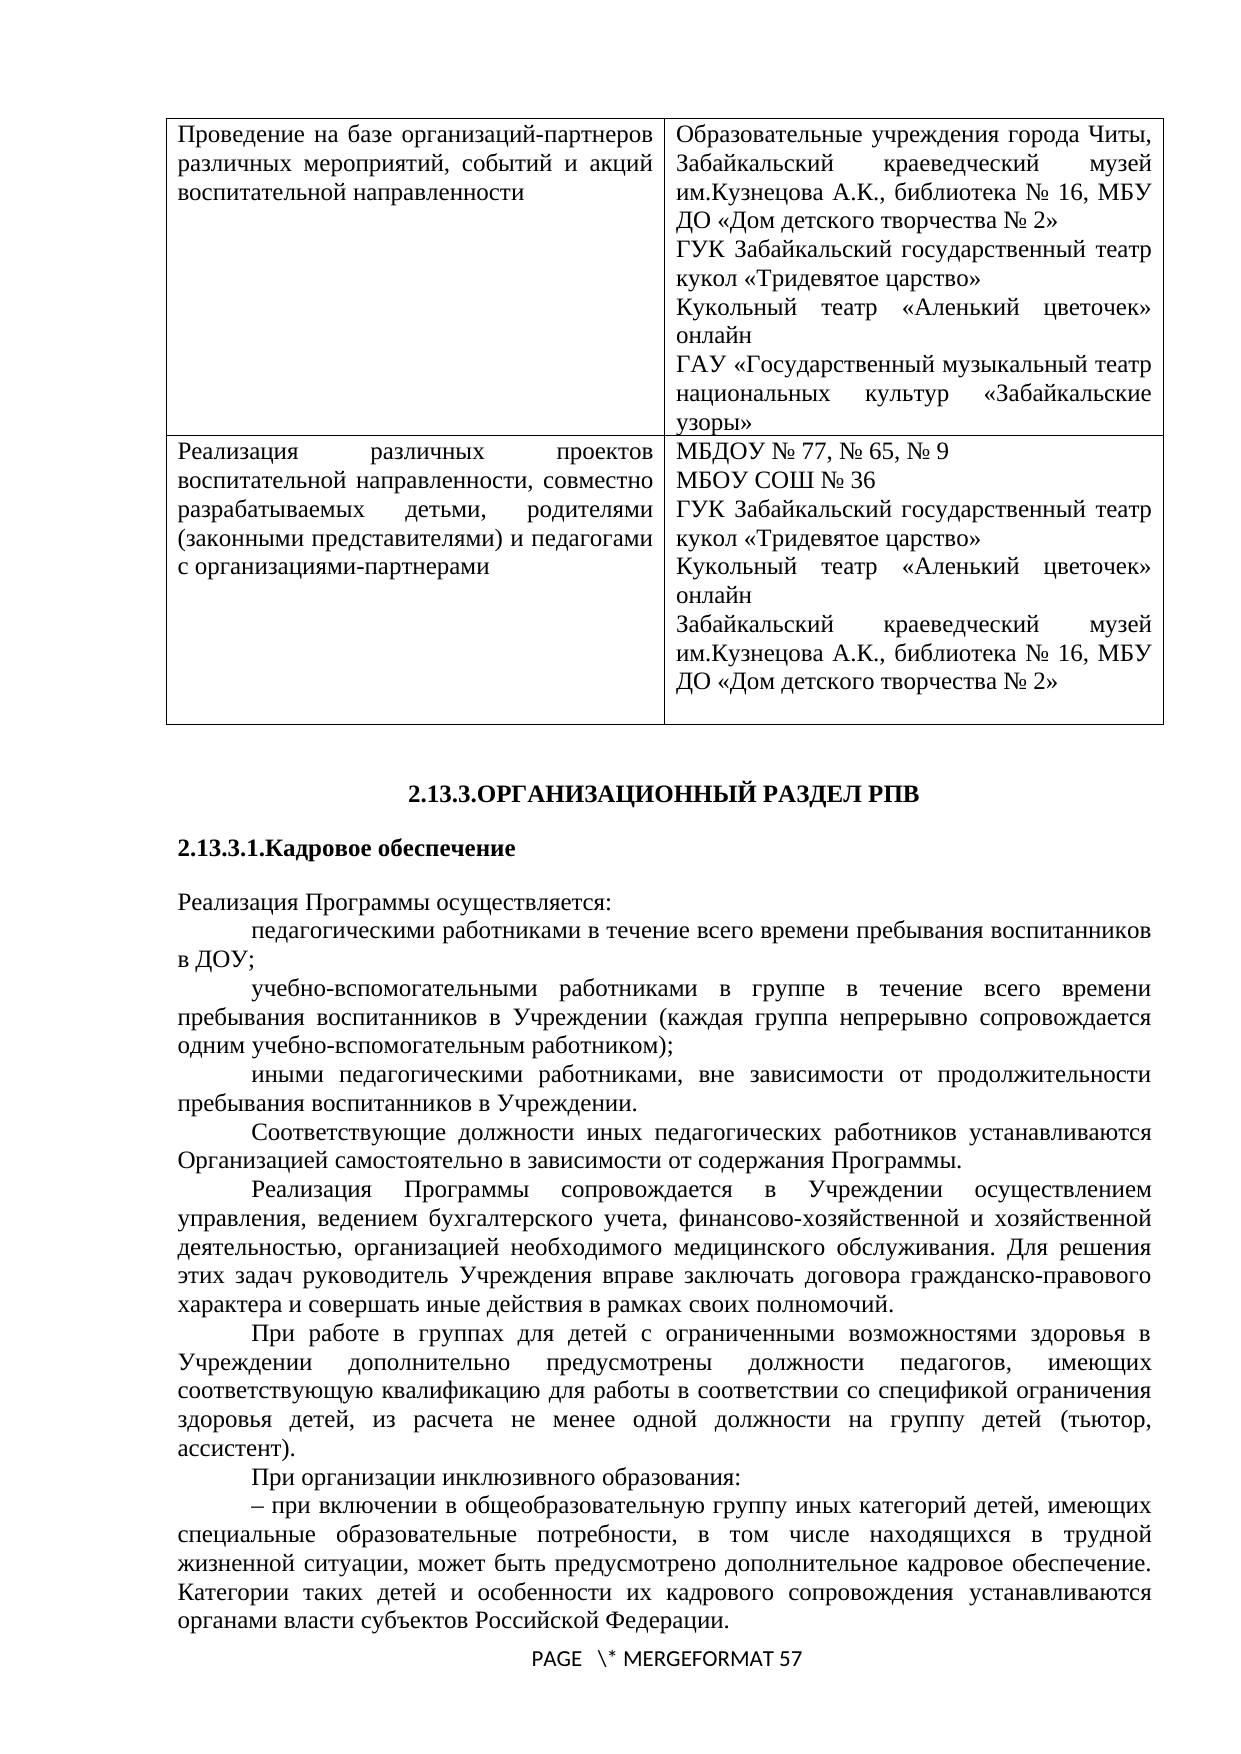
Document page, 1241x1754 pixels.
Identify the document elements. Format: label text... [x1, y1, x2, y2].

text Реализация Программы осуществляется: [177, 887, 1152, 916]
table_cell МБДОУ № 77, № 65, № 9 МБОУ СОШ № 36 ГУК Забайкальский государственный театр кукол «Тридевятое царство» Кукольный театр «Аленький цветочек» онлайн Забайкальский краеведческий музей им.Кузнецова А.К., библиотека № 16, МБУ ДО «Дом детского творчества № 2» [665, 436, 1163, 724]
text При работе в группах для детей с ограниченными возможностями здоровья в Учреждении дополнительно предусмотрены должности педагогов, имеющих соответствующую квалификацию для работы в соответствии со спецификой ограничения здоровья детей, из расчета не менее одной должности на группу детей (тьютор, ассистент). [177, 1318, 1152, 1462]
text 2.13.3.ОРГАНИЗАЦИОННЫЙ РАЗДЕЛ РПВ [177, 779, 1152, 808]
text иными педагогическими работниками, вне зависимости от продолжительности пребывания воспитанников в Учреждении. [177, 1059, 1152, 1117]
text Соответствующие должности иных педагогических работников устанавливаются Организацией самостоятельно в зависимости от содержания Программы. [177, 1117, 1152, 1174]
text педагогическими работниками в течение всего времени пребывания воспитанников в ДОУ; [177, 916, 1152, 973]
text Реализация Программы сопровождается в Учреждении осуществлением управления, ведением бухгалтерского учета, финансово-хозяйственной и хозяйственной деятельностью, организацией необходимого медицинского обслуживания. Для решения этих задач руководитель Учреждения вправе заключать договора гражданско-правового характера и совершать иные действия в рамках своих полномочий. [177, 1174, 1152, 1318]
text учебно-вспомогательными работниками в группе в течение всего времени пребывания воспитанников в Учреждении (каждая группа непрерывно сопровождается одним учебно-вспомогательным работником); [177, 973, 1152, 1059]
table_cell Проведение на базе организаций-партнеров различных мероприятий, событий и акций воспитательной направленности [167, 119, 664, 435]
text – при включении в общеобразовательную группу иных категорий детей, имеющих специальные образовательные потребности, в том числе находящихся в трудной жизненной ситуации, может быть предусмотрено дополнительное кадровое обеспечение. Категории таких детей и особенности их кадрового сопровождения устанавливаются органами власти субъектов Российской Федерации. [177, 1491, 1152, 1634]
text При организации инклюзивного образования: [177, 1462, 1152, 1491]
table_cell Реализация различных проектов воспитательной направленности, совместно разрабатываемых детьми, родителями (законными представителями) и педагогами с организациями-партнерами [167, 436, 664, 724]
text 2.13.3.1.Кадровое обеспечение [177, 833, 1152, 862]
table_cell Образовательные учреждения города Читы, Забайкальский краеведческий музей им.Кузнецова А.К., библиотека № 16, МБУ ДО «Дом детского творчества № 2» ГУК Забайкальский государственный театр кукол «Тридевятое царство» Кукольный театр «Аленький цветочек» онлайн ГАУ «Государственный музыкальный театр национальных культур «Забайкальские узоры» [665, 119, 1163, 435]
